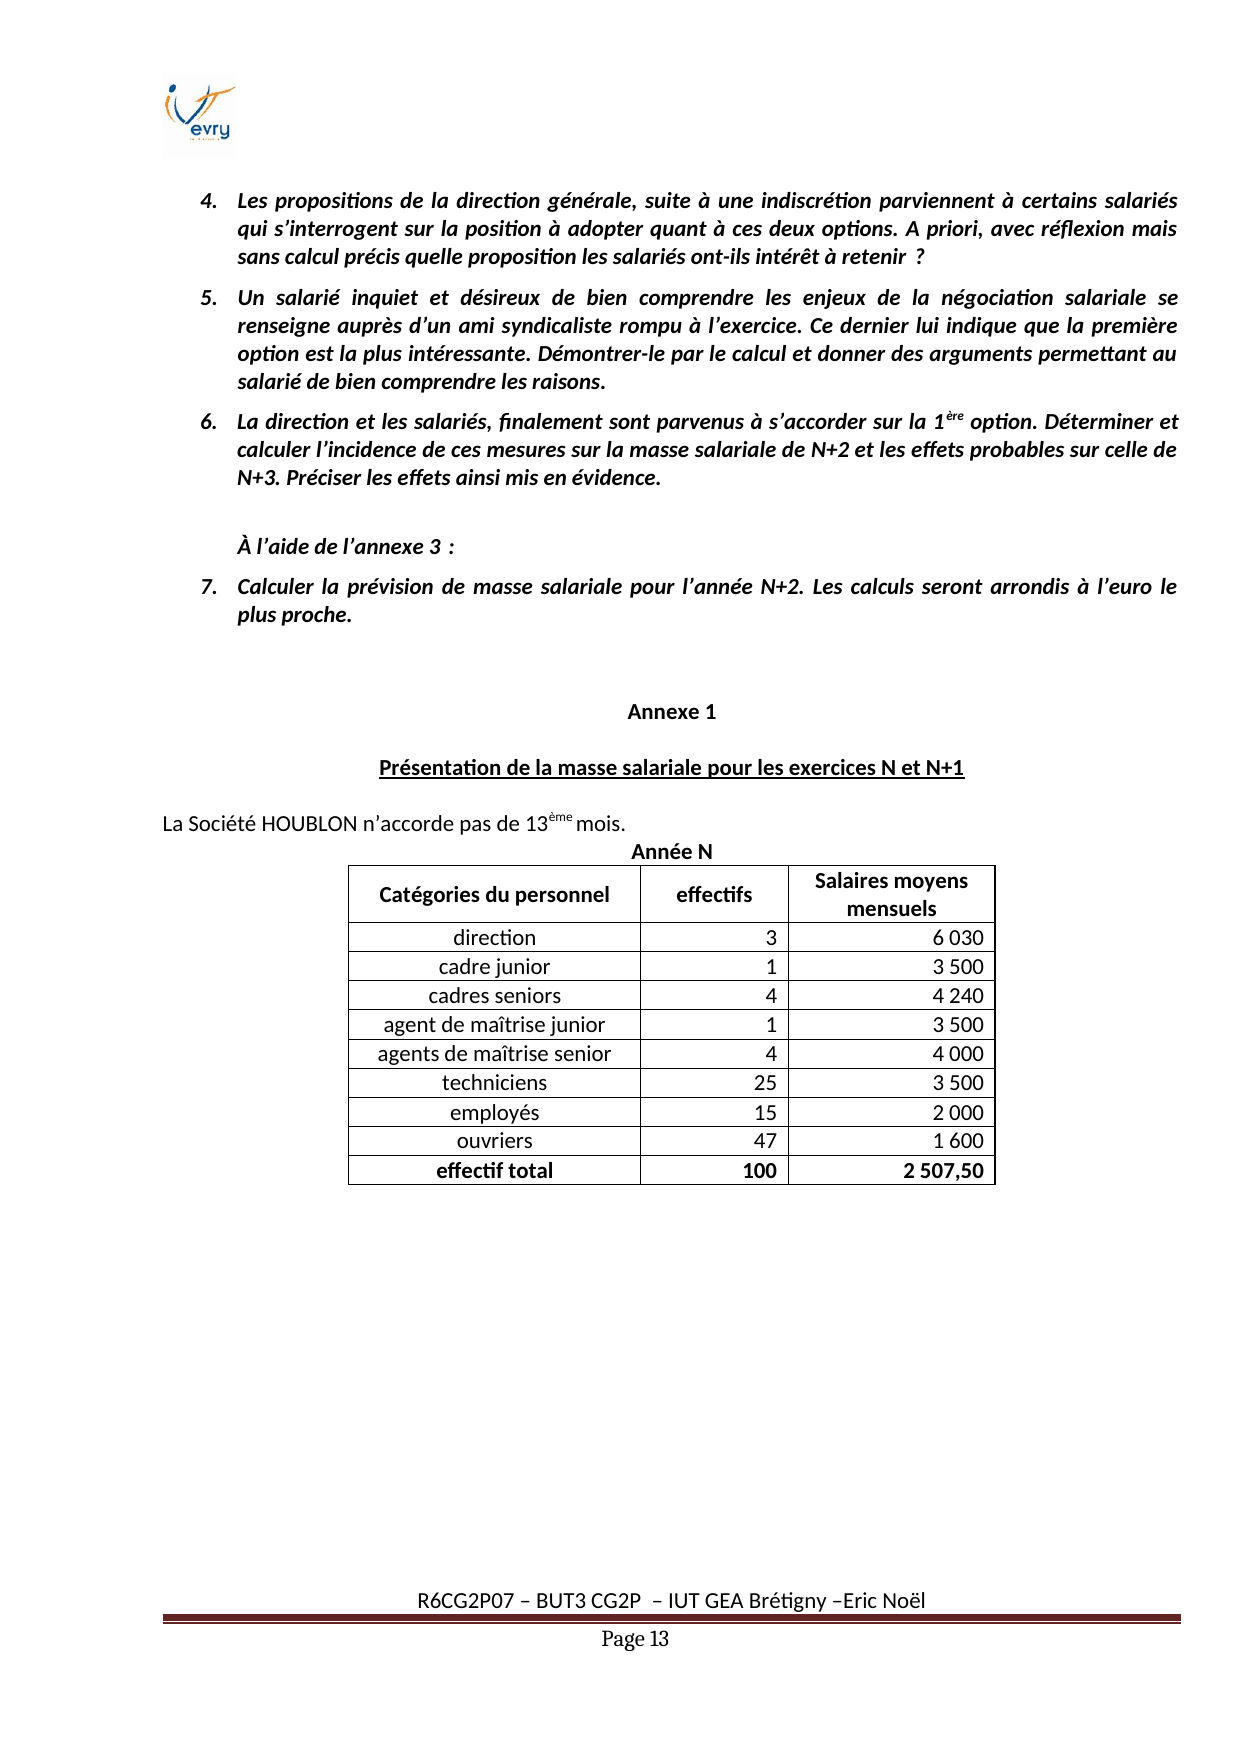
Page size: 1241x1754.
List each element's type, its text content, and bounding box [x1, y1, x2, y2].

text À l’aide de l’annexe 3 : [237, 532, 1181, 560]
table_cell 1 [641, 1010, 788, 1038]
table_header Salaires moyens mensuels [789, 866, 994, 922]
table_cell 2 507,50 [789, 1156, 994, 1184]
table_cell 15 [641, 1098, 788, 1126]
table_cell 3 500 [789, 952, 994, 980]
table_cell 3 500 [789, 1069, 994, 1097]
table_cell techniciens [349, 1069, 640, 1097]
table_cell cadres seniors [349, 981, 640, 1009]
table_cell 4 [641, 1040, 788, 1067]
table_header effectifs [641, 866, 788, 922]
table_cell agents de maîtrise senior [349, 1040, 640, 1067]
text La Société HOUBLON n’accorde pas de 13ème mois. [162, 809, 1181, 837]
table_cell 3 500 [789, 1010, 994, 1038]
table_header Catégories du personnel [349, 866, 640, 922]
table_cell 3 [641, 923, 788, 951]
table_cell 100 [641, 1156, 788, 1184]
table_cell 4 [641, 981, 788, 1009]
table_cell ouvriers [349, 1127, 640, 1155]
table_cell 47 [641, 1127, 788, 1155]
text Présentation de la masse salariale pour les exercices N et N+1 [162, 753, 1181, 781]
table_cell 1 [641, 952, 788, 980]
table_cell direction [349, 923, 640, 951]
table_cell agent de maîtrise junior [349, 1010, 640, 1038]
table_cell cadre junior [349, 952, 640, 980]
table_cell 4 000 [789, 1040, 994, 1067]
text Annexe 1 [162, 697, 1181, 725]
table_cell effectif total [349, 1156, 640, 1184]
list Calculer la prévision de masse salariale pour l’année N+2. Les calculs seront arrondis à l’euro le plus proche. [200, 572, 1181, 628]
list La direction et les salariés, finalement sont parvenus à s’accorder sur la 1ère option. Déterminer et calculer l’incidence de ces mesures sur la masse salariale de N+2 et les effets probables sur celle de N+3. Préciser les effets ainsi mis en évidence. [200, 407, 1181, 491]
table_cell 2 000 [789, 1098, 994, 1126]
table_cell employés [349, 1098, 640, 1126]
picture [162, 73, 237, 159]
table_cell 1 600 [789, 1127, 994, 1155]
table_cell 4 240 [789, 981, 994, 1009]
table_cell 6 030 [789, 923, 994, 951]
list Les propositions de la direction générale, suite à une indiscrétion parviennent à certains salariés qui s’interrogent sur la position à adopter quant à ces deux options. A priori, avec réflexion mais sans calcul précis quelle proposition les salariés ont-ils intérêt à retenir ? [200, 186, 1181, 270]
table_cell 25 [641, 1069, 788, 1097]
list Un salarié inquiet et désireux de bien comprendre les enjeux de la négociation salariale se renseigne auprès d’un ami syndicaliste rompu à l’exercice. Ce dernier lui indique que la première option est la plus intéressante. Démontrer-le par le calcul et donner des arguments permettant au salarié de bien comprendre les raisons. [200, 283, 1181, 395]
text Année N [162, 837, 1181, 865]
